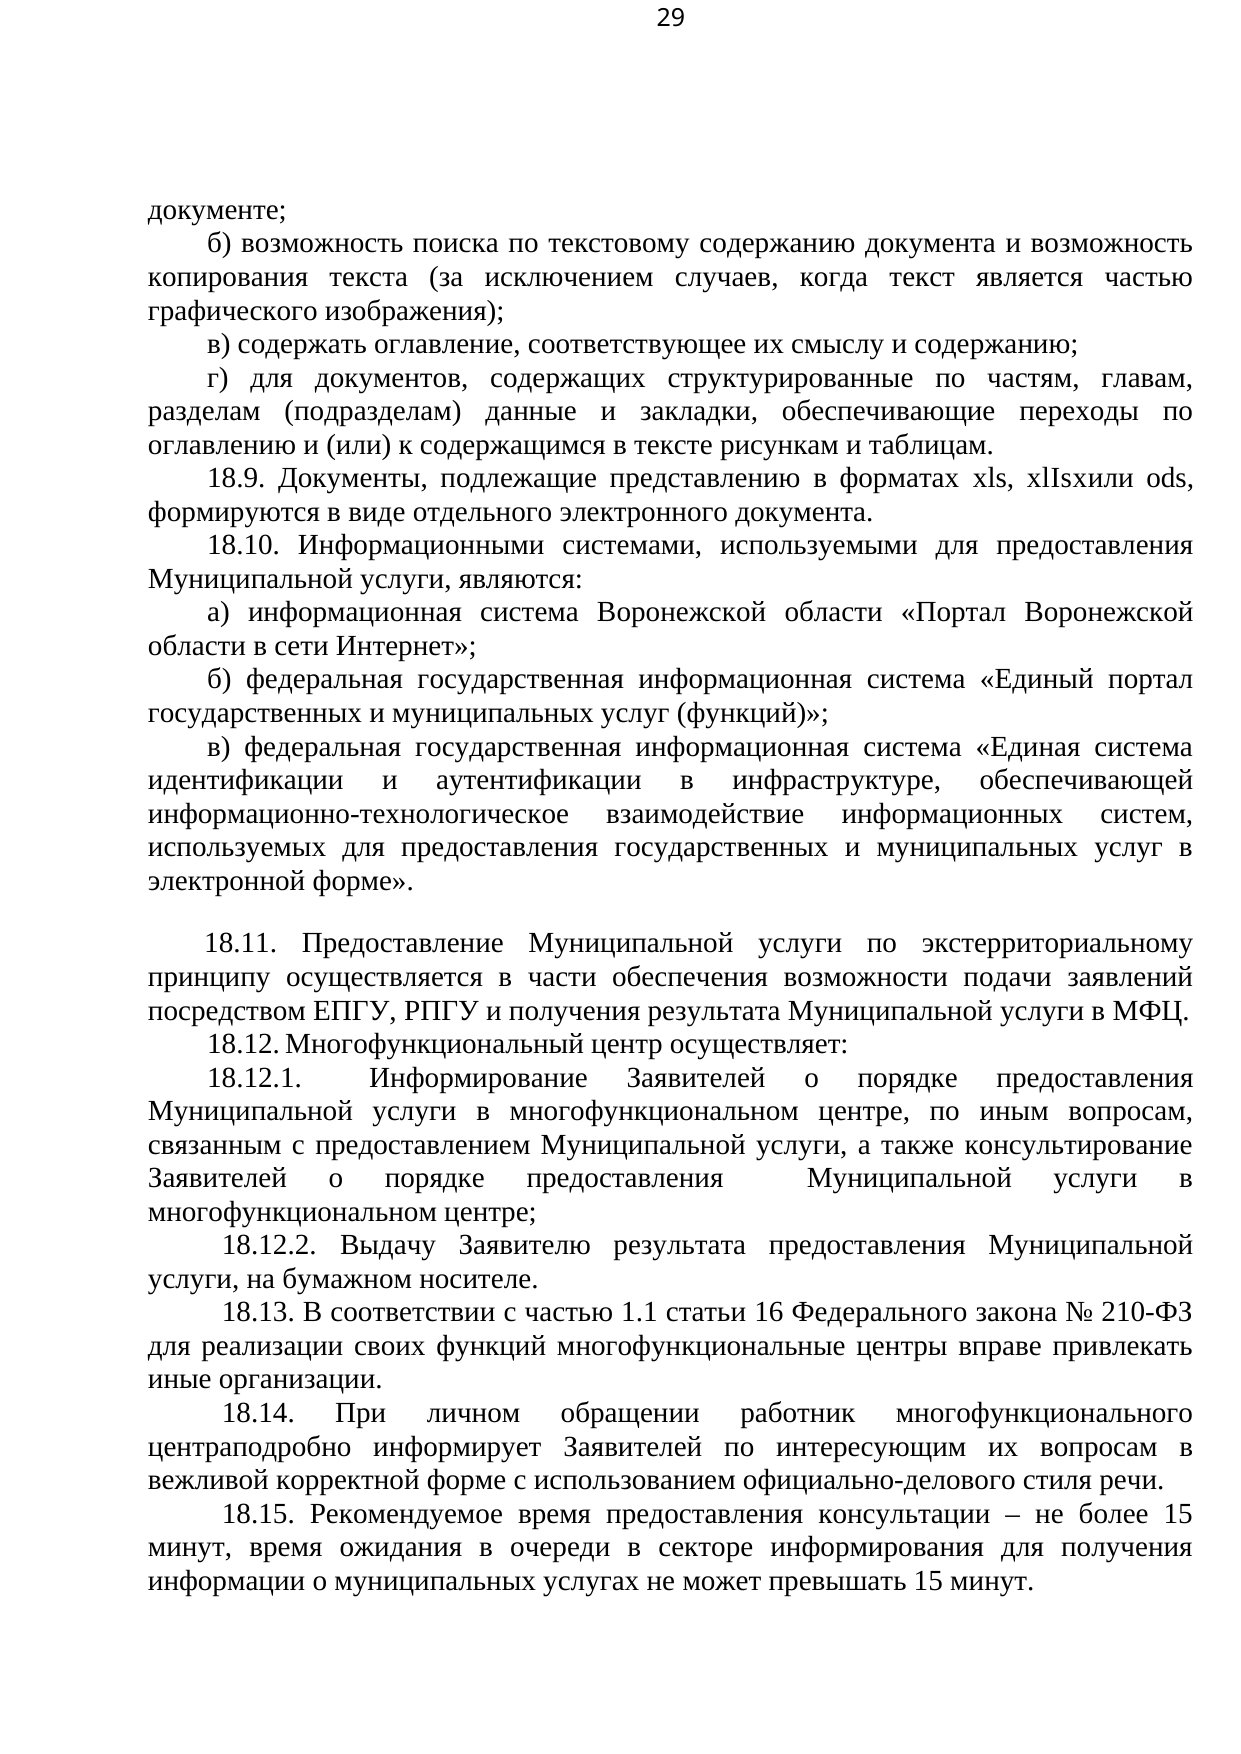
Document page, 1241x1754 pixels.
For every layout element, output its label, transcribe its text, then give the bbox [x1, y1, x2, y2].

text 18.15. Рекомендуемое время предоставления консультации – не более 15 минут, время ожидания в очереди в секторе информирования для получения информации о муниципальных услугах не может превышать 15 минут. [148, 1496, 1194, 1596]
text 18.11. Предоставление Муниципальной услуги по экстерриториальному принципу осуществляется в части обеспечения возможности подачи заявлений посредством ЕПГУ, РПГУ и получения результата Муниципальной услуги в МФЦ. [148, 926, 1194, 1026]
text в) содержать оглавление, соответствующее их смыслу и содержанию; [148, 326, 1194, 360]
list Информирование Заявителей о порядке предоставления Муниципальной услуги в многофункциональном центре, по иным вопросам, связанным с предоставлением Муниципальной услуги, а также консультирование Заявителей о порядке предоставления Муниципальной услуги в многофункциональном центре; [148, 1060, 1194, 1227]
text 18.10. Информационными системами, используемыми для предоставления Муниципальной услуги, являются: [148, 527, 1194, 594]
text г) для документов, содержащих структурированные по частям, главам, разделам (подразделам) данные и закладки, обеспечивающие переходы по оглавлению и (или) к содержащимся в тексте рисункам и таблицам. [148, 360, 1194, 460]
text а) информационная система Воронежской области «Портал Воронежской области в сети Интернет»; [148, 594, 1194, 662]
text б) федеральная государственная информационная система «Единый портал государственных и муниципальных услуг (функций)»; [148, 662, 1194, 729]
list Многофункциональный центр осуществляет: [207, 1026, 1194, 1060]
text б) возможность поиска по текстовому содержанию документа и возможность копирования текста (за исключением случаев, когда текст является частью графического изображения); [148, 226, 1194, 326]
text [148, 192, 1194, 226]
text 18.13. В соответствии с частью 1.1 статьи 16 Федерального закона № 210-ФЗ для реализации своих функций многофункциональные центры вправе привлекать иные организации. [148, 1294, 1194, 1395]
list Выдачу Заявителю результата предоставления Муниципальной услуги, на бумажном носителе. [148, 1227, 1194, 1294]
text 18.14. При личном обращении работник многофункционального центраподробно информирует Заявителей по интересующим их вопросам в вежливой корректной форме с использованием официально-делового стиля речи. [148, 1395, 1194, 1496]
text в) федеральная государственная информационная система «Единая система идентификации и аутентификации в инфраструктуре, обеспечивающей информационно-технологическое взаимодействие информационных систем, используемых для предоставления государственных и муниципальных услуг в электронной форме». [148, 729, 1194, 896]
text 18.9. Документы, подлежащие представлению в форматах xls, xlIsxили ods, формируются в виде отдельного электронного документа. [148, 460, 1194, 527]
